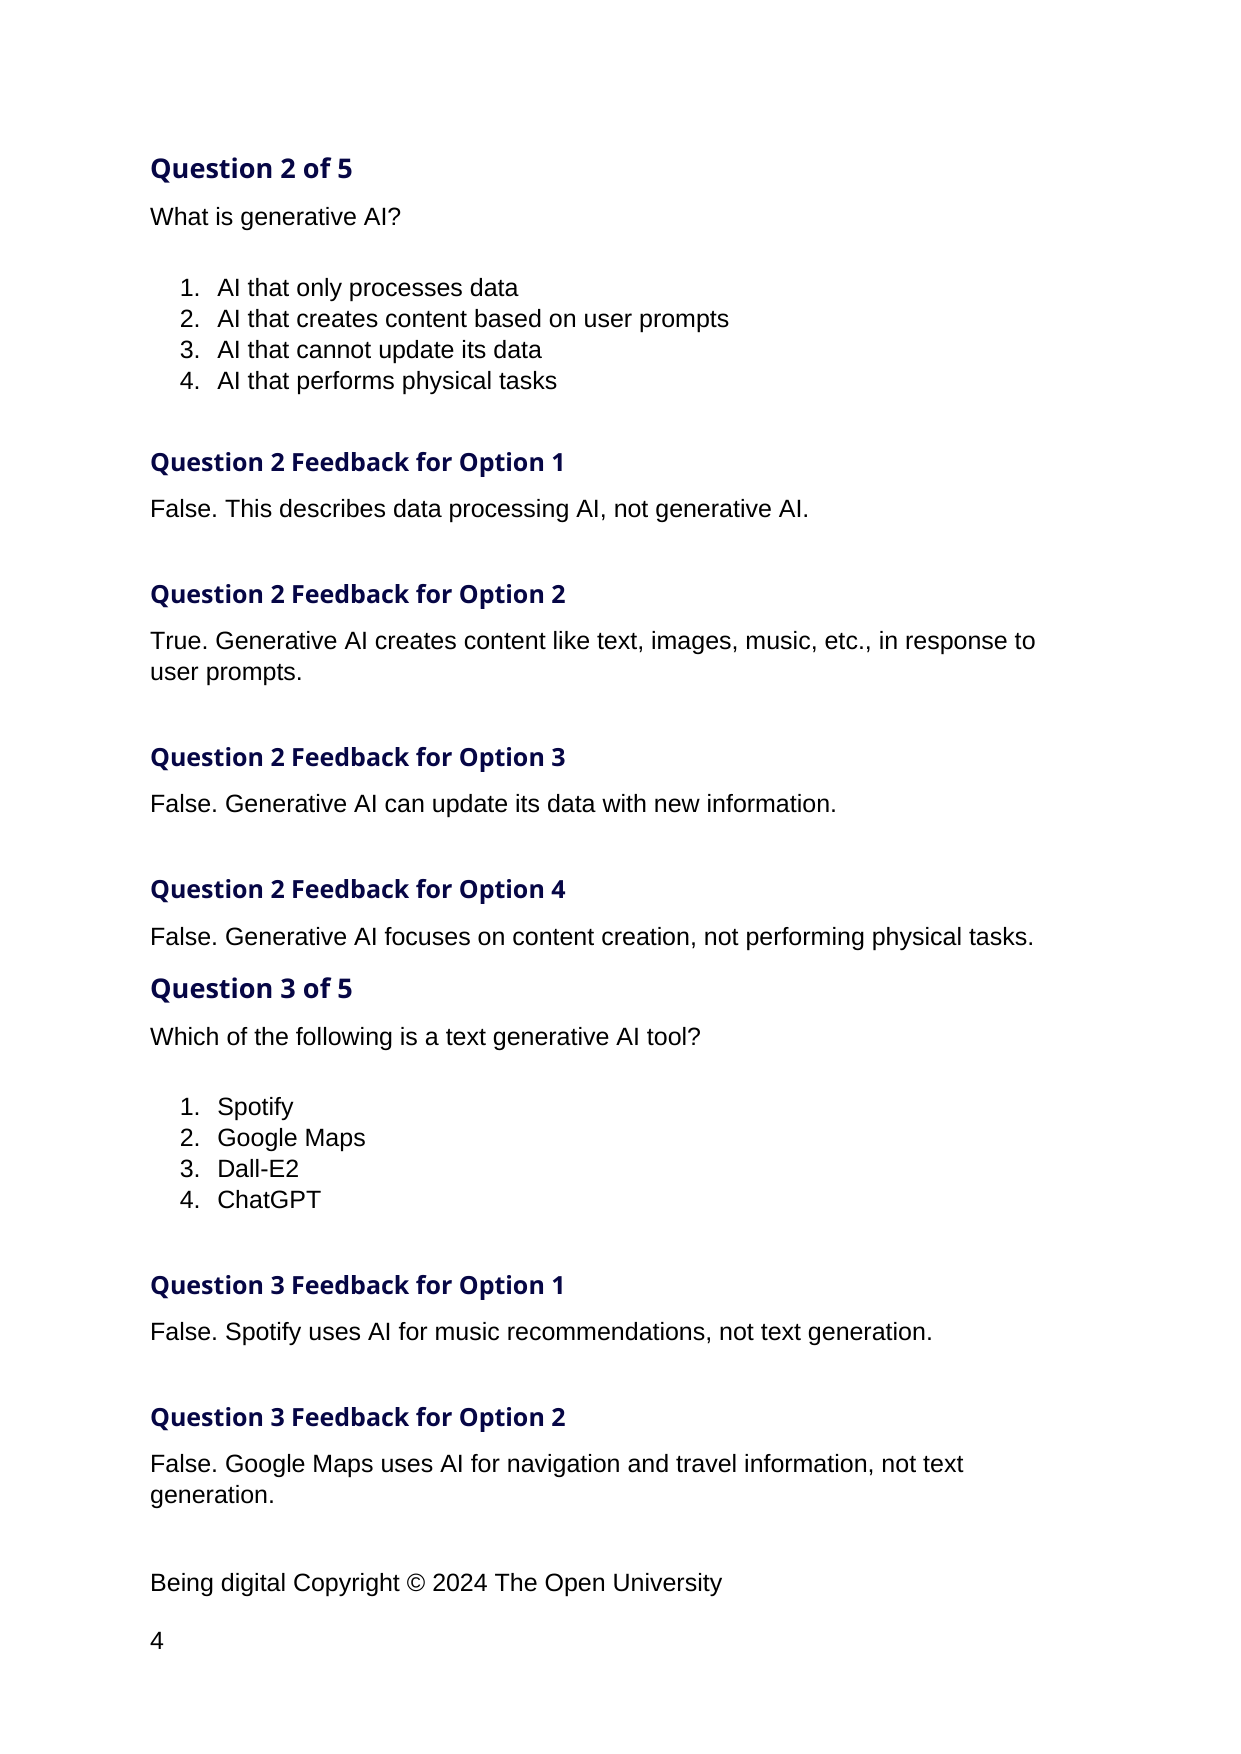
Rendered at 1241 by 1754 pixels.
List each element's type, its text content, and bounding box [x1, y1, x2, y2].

text False. This describes data processing AI, not generative AI. [150, 494, 1090, 523]
text False. Generative AI can update its data with new information. [150, 789, 1090, 818]
subtitle Question 2 Feedback for Option 4 [150, 872, 1090, 906]
text Which of the following is a text generative AI tool? [150, 1021, 1090, 1050]
subtitle Question 2 of 5 [150, 150, 1090, 187]
list AI that creates content based on user prompts [179, 304, 1090, 332]
list AI that cannot update its data [179, 335, 1090, 363]
text False. Spotify uses AI for music recommendations, not text generation. [150, 1317, 1090, 1346]
text What is generative AI? [150, 202, 1090, 231]
list Google Maps [179, 1123, 1090, 1152]
subtitle Question 3 Feedback for Option 1 [150, 1268, 1090, 1302]
subtitle Question 3 Feedback for Option 2 [150, 1400, 1090, 1434]
subtitle Question 2 Feedback for Option 2 [150, 577, 1090, 611]
list Dall-E2 [179, 1154, 1090, 1183]
list ChatGPT [179, 1185, 1090, 1214]
text False. Google Maps uses AI for navigation and travel information, not text generation. [150, 1449, 1090, 1509]
list Spotify [179, 1092, 1090, 1121]
subtitle Question 2 Feedback for Option 1 [150, 444, 1090, 479]
list AI that performs physical tasks [179, 366, 1090, 394]
subtitle Question 3 of 5 [150, 969, 1090, 1006]
subtitle Question 2 Feedback for Option 3 [150, 740, 1090, 774]
text False. Generative AI focuses on content creation, not performing physical tasks. [150, 921, 1090, 950]
text True. Generative AI creates content like text, images, music, etc., in response to user prompts. [150, 626, 1090, 686]
list AI that only processes data [179, 273, 1090, 301]
